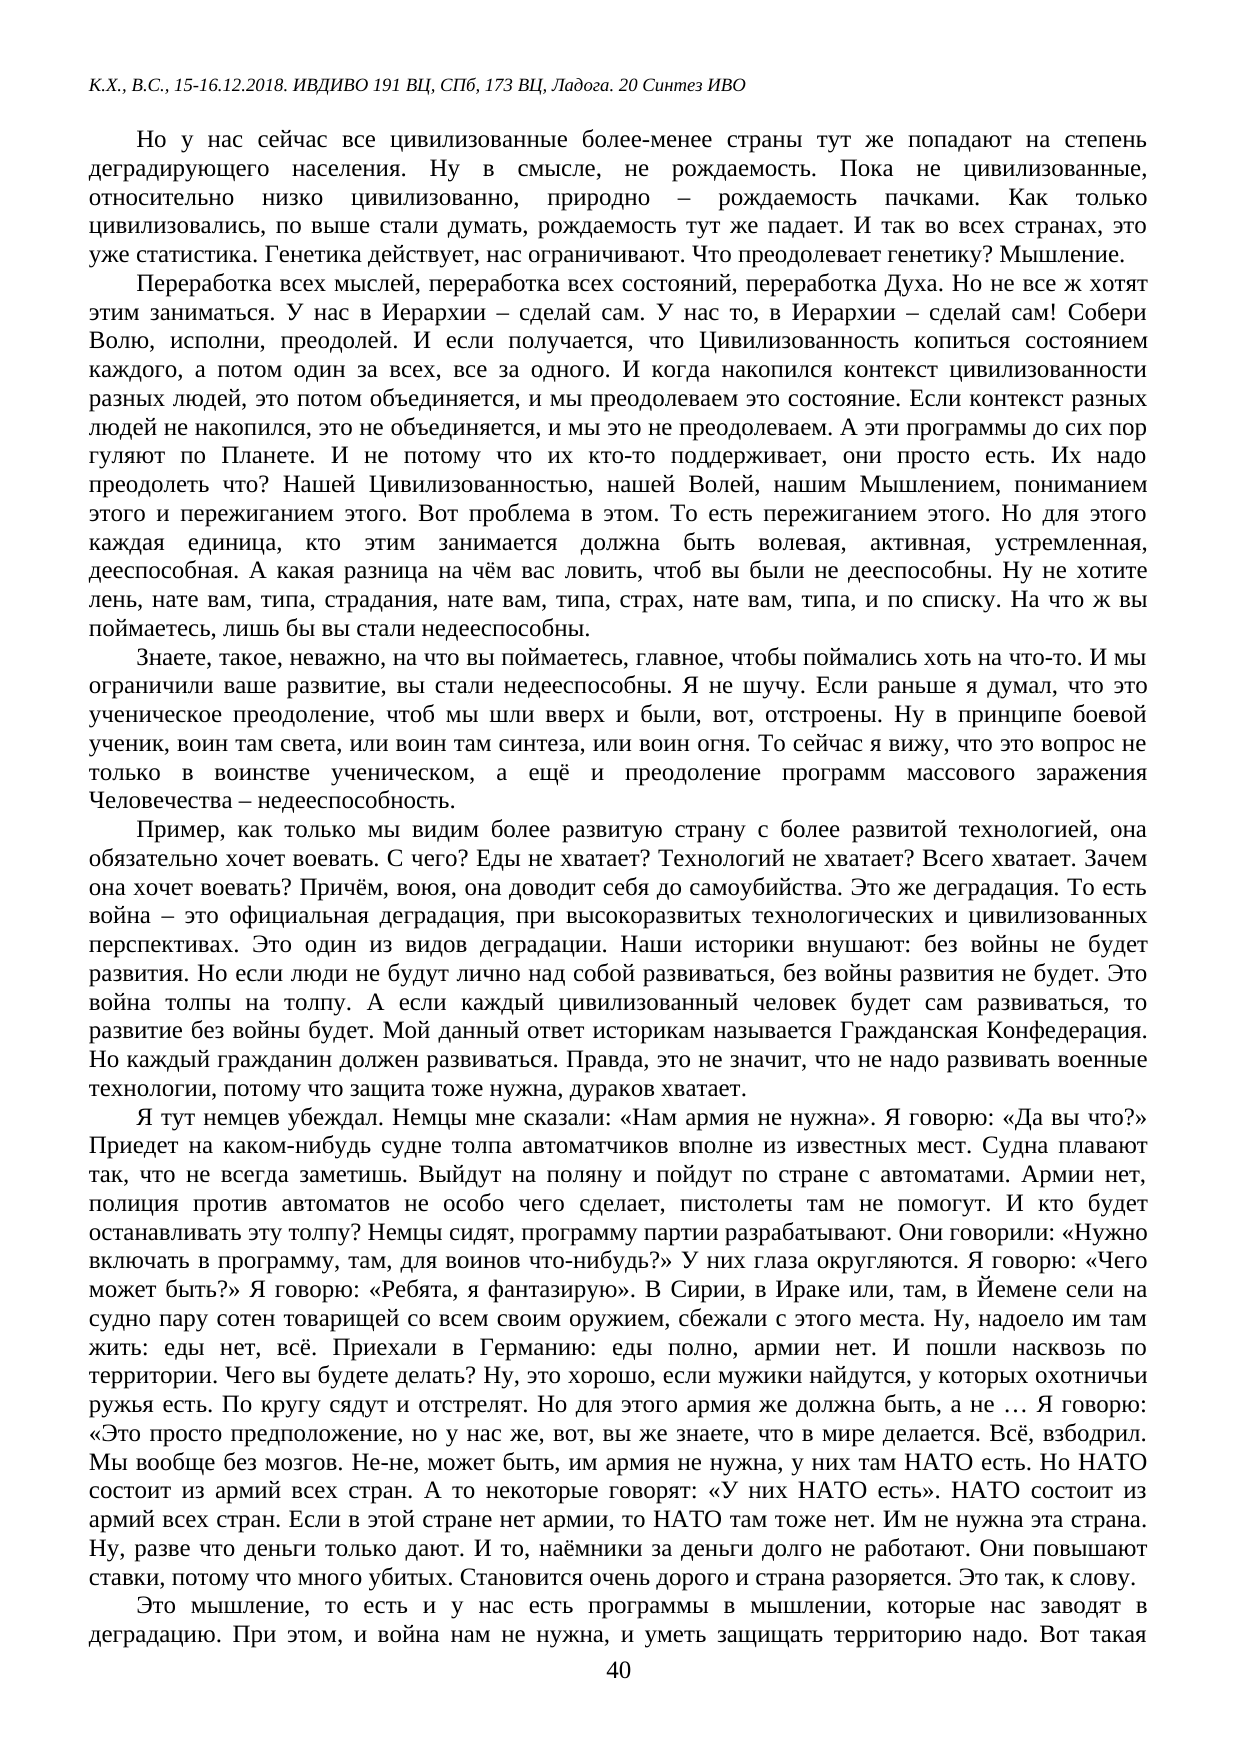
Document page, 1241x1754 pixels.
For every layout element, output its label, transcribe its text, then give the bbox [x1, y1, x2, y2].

text Но у нас сейчас все цивилизованные более-менее страны тут же попадают на степень деградирующего населения. Ну в смысле, не рождаемость. Пока не цивилизованные, относительно низко цивилизованно, природно – рождаемость пачками. Как только цивилизовались, по выше стали думать, рождаемость тут же падает. И так во всех странах, это уже статистика. Генетика действует, нас ограничивают. Что преодолевает генетику? Мышление. [89, 124, 1149, 268]
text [89, 1590, 1149, 1648]
text Знаете, такое, неважно, на что вы поймаетесь, главное, чтобы поймались хоть на что-то. И мы ограничили ваше развитие, вы стали недееспособны. Я не шучу. Если раньше я думал, что это ученическое преодоление, чтоб мы шли вверх и были, вот, отстроены. Ну в принципе боевой ученик, воин там света, или воин там синтеза, или воин огня. То сейчас я вижу, что это вопрос не только в воинстве ученическом, а ещё и преодоление программ массового заражения Человечества – недееспособность. [89, 642, 1149, 814]
text Я тут немцев убеждал. Немцы мне сказали: «Нам армия не нужна». Я говорю: «Да вы что?» Приедет на каком-нибудь судне толпа автоматчиков вполне из известных мест. Судна плавают так, что не всегда заметишь. Выйдут на поляну и пойдут по стране с автоматами. Армии нет, полиция против автоматов не особо чего сделает, пистолеты там не помогут. И кто будет останавливать эту толпу? Немцы сидят, программу партии разрабатывают. Они говорили: «Нужно включать в программу, там, для воинов что-нибудь?» У них глаза округляются. Я говорю: «Чего может быть?» Я говорю: «Ребята, я фантазирую». В Сирии, в Ираке или, там, в Йемене сели на судно пару сотен товарищей со всем своим оружием, сбежали с этого места. Ну, надоело им там жить: еды нет, всё. Приехали в Германию: еды полно, армии нет. И пошли насквозь по территории. Чего вы будете делать? Ну, это хорошо, если мужики найдутся, у которых охотничьи ружья есть. По кругу сядут и отстрелят. Но для этого армия же должна быть, а не … Я говорю: «Это просто предположение, но у нас же, вот, вы же знаете, что в мире делается. Всё, взбодрил. Мы вообще без мозгов. Не-не, может быть, им армия не нужна, у них там НАТО есть. Но НАТО состоит из армий всех стран. А то некоторые говорят: «У них НАТО есть». НАТО состоит из армий всех стран. Если в этой стране нет армии, то НАТО там тоже нет. Им не нужна эта страна. Ну, разве что деньги только дают. И то, наёмники за деньги долго не работают. Они повышают ставки, потому что много убитых. Становится очень дорого и страна разоряется. Это так, к слову. [89, 1102, 1149, 1590]
text Пример, как только мы видим более развитую страну с более развитой технологией, она обязательно хочет воевать. С чего? Еды не хватает? Технологий не хватает? Всего хватает. Зачем она хочет воевать? Причём, воюя, она доводит себя до самоубийства. Это же деградация. То есть война – это официальная деградация, при высокоразвитых технологических и цивилизованных перспективах. Это один из видов деградации. Наши историки внушают: без войны не будет развития. Но если люди не будут лично над собой развиваться, без войны развития не будет. Это война толпы на толпу. А если каждый цивилизованный человек будет сам развиваться, то развитие без войны будет. Мой данный ответ историкам называется Гражданская Конфедерация. Но каждый гражданин должен развиваться. Правда, это не значит, что не надо развивать военные технологии, потому что защита тоже нужна, дураков хватает. [89, 814, 1149, 1102]
text Переработка всех мыслей, переработка всех состояний, переработка Духа. Но не все ж хотят этим заниматься. У нас в Иерархии – сделай сам. У нас то, в Иерархии – сделай сам! Собери Волю, исполни, преодолей. И если получается, что Цивилизованность копиться состоянием каждого, а потом один за всех, все за одного. И когда накопился контекст цивилизованности разных людей, это потом объединяется, и мы преодолеваем это состояние. Если контекст разных людей не накопился, это не объединяется, и мы это не преодолеваем. А эти программы до сих пор гуляют по Планете. И не потому что их кто-то поддерживает, они просто есть. Их надо преодолеть что? Нашей Цивилизованностью, нашей Волей, нашим Мышлением, пониманием этого и пережиганием этого. Вот проблема в этом. То есть пережиганием этого. Но для этого каждая единица, кто этим занимается должна быть волевая, активная, устремленная, дееспособная. А какая разница на чём вас ловить, чтоб вы были не дееспособны. Ну не хотите лень, нате вам, типа, страдания, нате вам, типа, страх, нате вам, типа, и по списку. На что ж вы поймаетесь, лишь бы вы стали недееспособны. [89, 268, 1149, 642]
